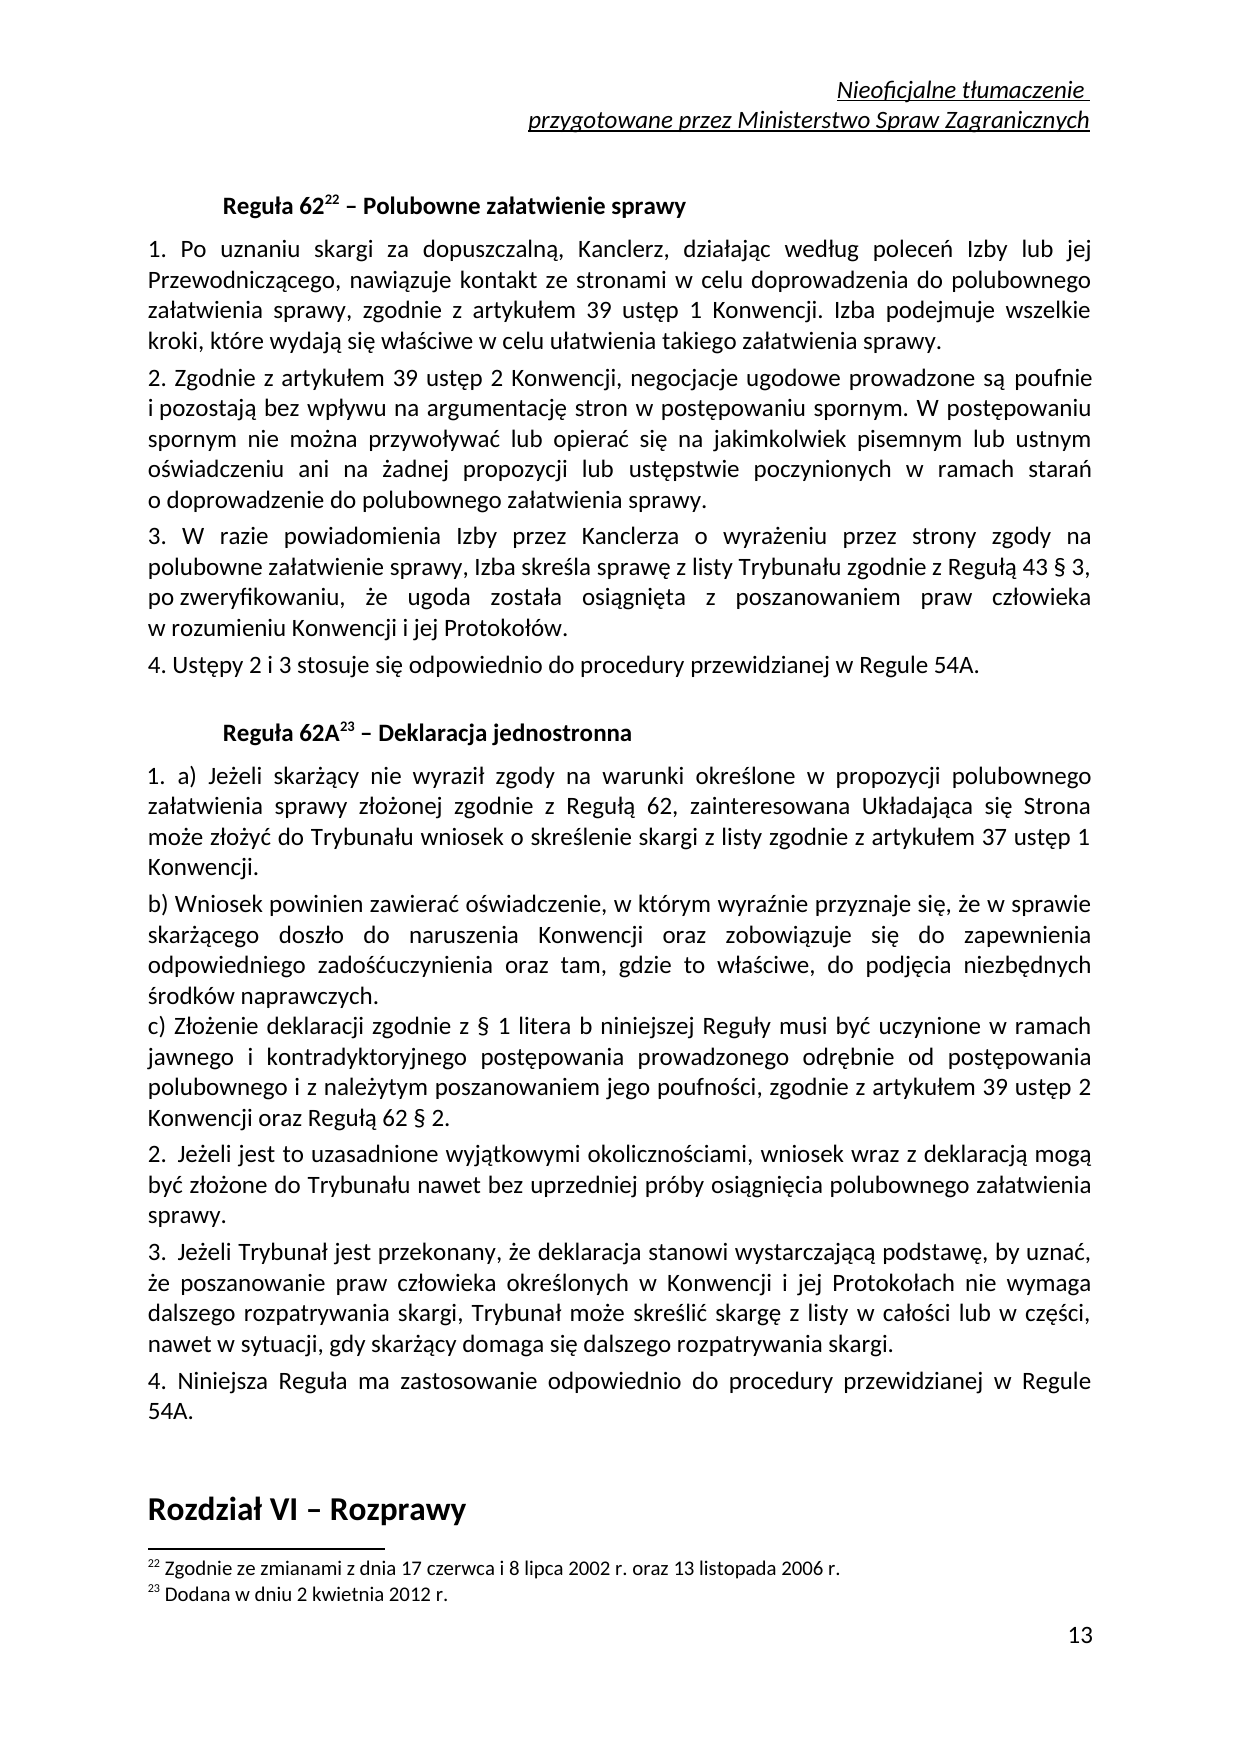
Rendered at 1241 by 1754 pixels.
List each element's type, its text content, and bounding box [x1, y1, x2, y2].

list 2. Zgodnie z artykułem 39 ustęp 2 Konwencji, negocjacje ugodowe prowadzone są poufnie i pozostają bez wpływu na argumentację stron w postępowaniu spornym. W postępowaniu spornym nie można przywoływać lub opierać się na jakimkolwiek pisemnym lub ustnym oświadczeniu ani na żadnej propozycji lub ustępstwie poczynionych w ramach starań o doprowadzenie do polubownego załatwienia sprawy. [148, 362, 1093, 514]
text Jeżeli jest to uzasadnione wyjątkowymi okolicznościami, wniosek wraz z deklaracją mogą być złożone do Trybunału nawet bez uprzedniej próby osiągnięcia polubownego załatwienia sprawy. [148, 1139, 1093, 1230]
list a) Jeżeli skarżący nie wyraził zgody na warunki określone w propozycji polubownego załatwienia sprawy złożonej zgodnie z Regułą 62, zainteresowana Układająca się Strona może złożyć do Trybunału wniosek o skreślenie skargi z listy zgodnie z artykułem 37 ustęp 1 Konwencji. [146, 760, 1093, 882]
text c) Złożenie deklaracji zgodnie z § 1 litera b niniejszej Reguły musi być uczynione w ramach jawnego i kontradyktoryjnego postępowania prowadzonego odrębnie od postępowania polubownego i z należytym poszanowaniem jego poufności, zgodnie z artykułem 39 ustęp 2 Konwencji oraz Regułą 62 § 2. [148, 1010, 1093, 1132]
subtitle Reguła 62A – Deklaracja jednostronna [223, 717, 1240, 747]
text b) Wniosek powinien zawierać oświadczenie, w którym wyraźnie przyznaje się, że w sprawie skarżącego doszło do naruszenia Konwencji oraz zobowiązuje się do zapewnienia odpowiedniego zadośćuczynienia oraz tam, gdzie to właściwe, do podjęcia niezbędnych środków naprawczych. [148, 888, 1093, 1010]
list 3. W razie powiadomienia Izby przez Kanclerza o wyrażeniu przez strony zgody na polubowne załatwienie sprawy, Izba skreśla sprawę z listy Trybunału zgodnie z Regułą 43 § 3, po zweryfikowaniu, że ugoda została osiągnięta z poszanowaniem praw człowieka w rozumieniu Konwencji i jej Protokołów. [148, 521, 1093, 643]
subtitle Reguła 62 – Polubowne załatwienie sprawy [223, 190, 1240, 221]
text 1. Po uznaniu skargi za dopuszczalną, Kanclerz, działając według poleceń Izby lub jej Przewodniczącego, nawiązuje kontakt ze stronami w celu doprowadzenia do polubownego załatwienia sprawy, zgodnie z artykułem 39 ustęp 1 Konwencji. Izba podejmuje wszelkie kroki, które wydają się właściwe w celu ułatwienia takiego załatwienia sprawy. [148, 233, 1093, 355]
text Rozdział VI – Rozprawy [148, 1488, 1093, 1529]
text Jeżeli Trybunał jest przekonany, że deklaracja stanowi wystarczającą podstawę, by uznać, że poszanowanie praw człowieka określonych w Konwencji i jej Protokołach nie wymaga dalszego rozpatrywania skargi, Trybunał może skreślić skargę z listy w całości lub w części, nawet w sytuacji, gdy skarżący domaga się dalszego rozpatrywania skargi. [148, 1236, 1093, 1358]
text Niniejsza Reguła ma zastosowanie odpowiednio do procedury przewidzianej w Regule 54A. [148, 1365, 1093, 1426]
list 4. Ustępy 2 i 3 stosuje się odpowiednio do procedury przewidzianej w Regule 54A. [148, 649, 1093, 679]
